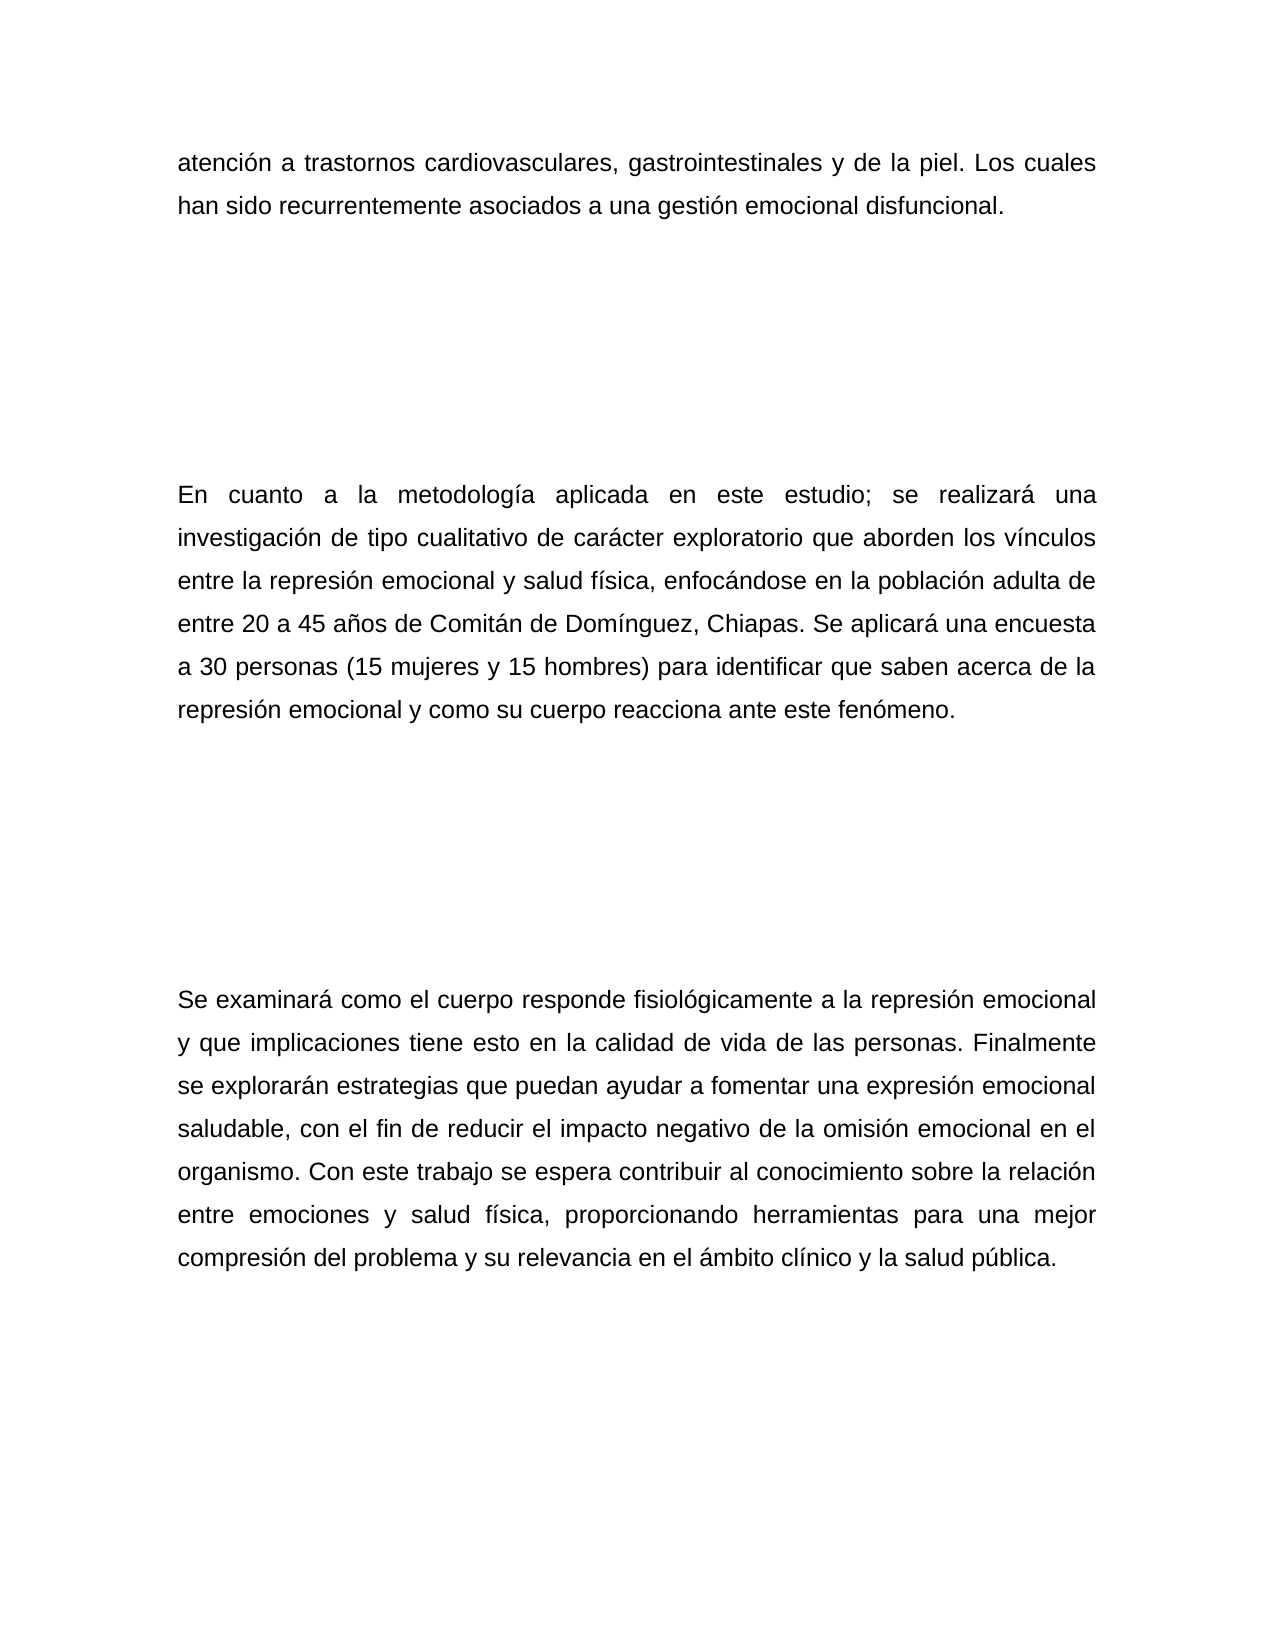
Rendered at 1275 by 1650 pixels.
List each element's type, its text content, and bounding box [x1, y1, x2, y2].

text En cuanto a la metodología aplicada en este estudio; se realizará una investigación de tipo cualitativo de carácter exploratorio que aborden los vínculos entre la represión emocional y salud física, enfocándose en la población adulta de entre 20 a 45 años de Comitán de Domínguez, Chiapas. Se aplicará una encuesta a 30 personas (15 mujeres y 15 hombres) para identificar que saben acerca de la represión emocional y como su cuerpo reacciona ante este fenómeno. [177, 480, 1098, 724]
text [177, 148, 1098, 219]
text Se examinará como el cuerpo responde fisiológicamente a la represión emocional y que implicaciones tiene esto en la calidad de vida de las personas. Finalmente se explorarán estrategias que puedan ayudar a fomentar una expresión emocional saludable, con el fin de reducir el impacto negativo de la omisión emocional en el organismo. Con este trabajo se espera contribuir al conocimiento sobre la relación entre emociones y salud física, proporcionando herramientas para una mejor compresión del problema y su relevancia en el ámbito clínico y la salud pública. [177, 985, 1098, 1272]
